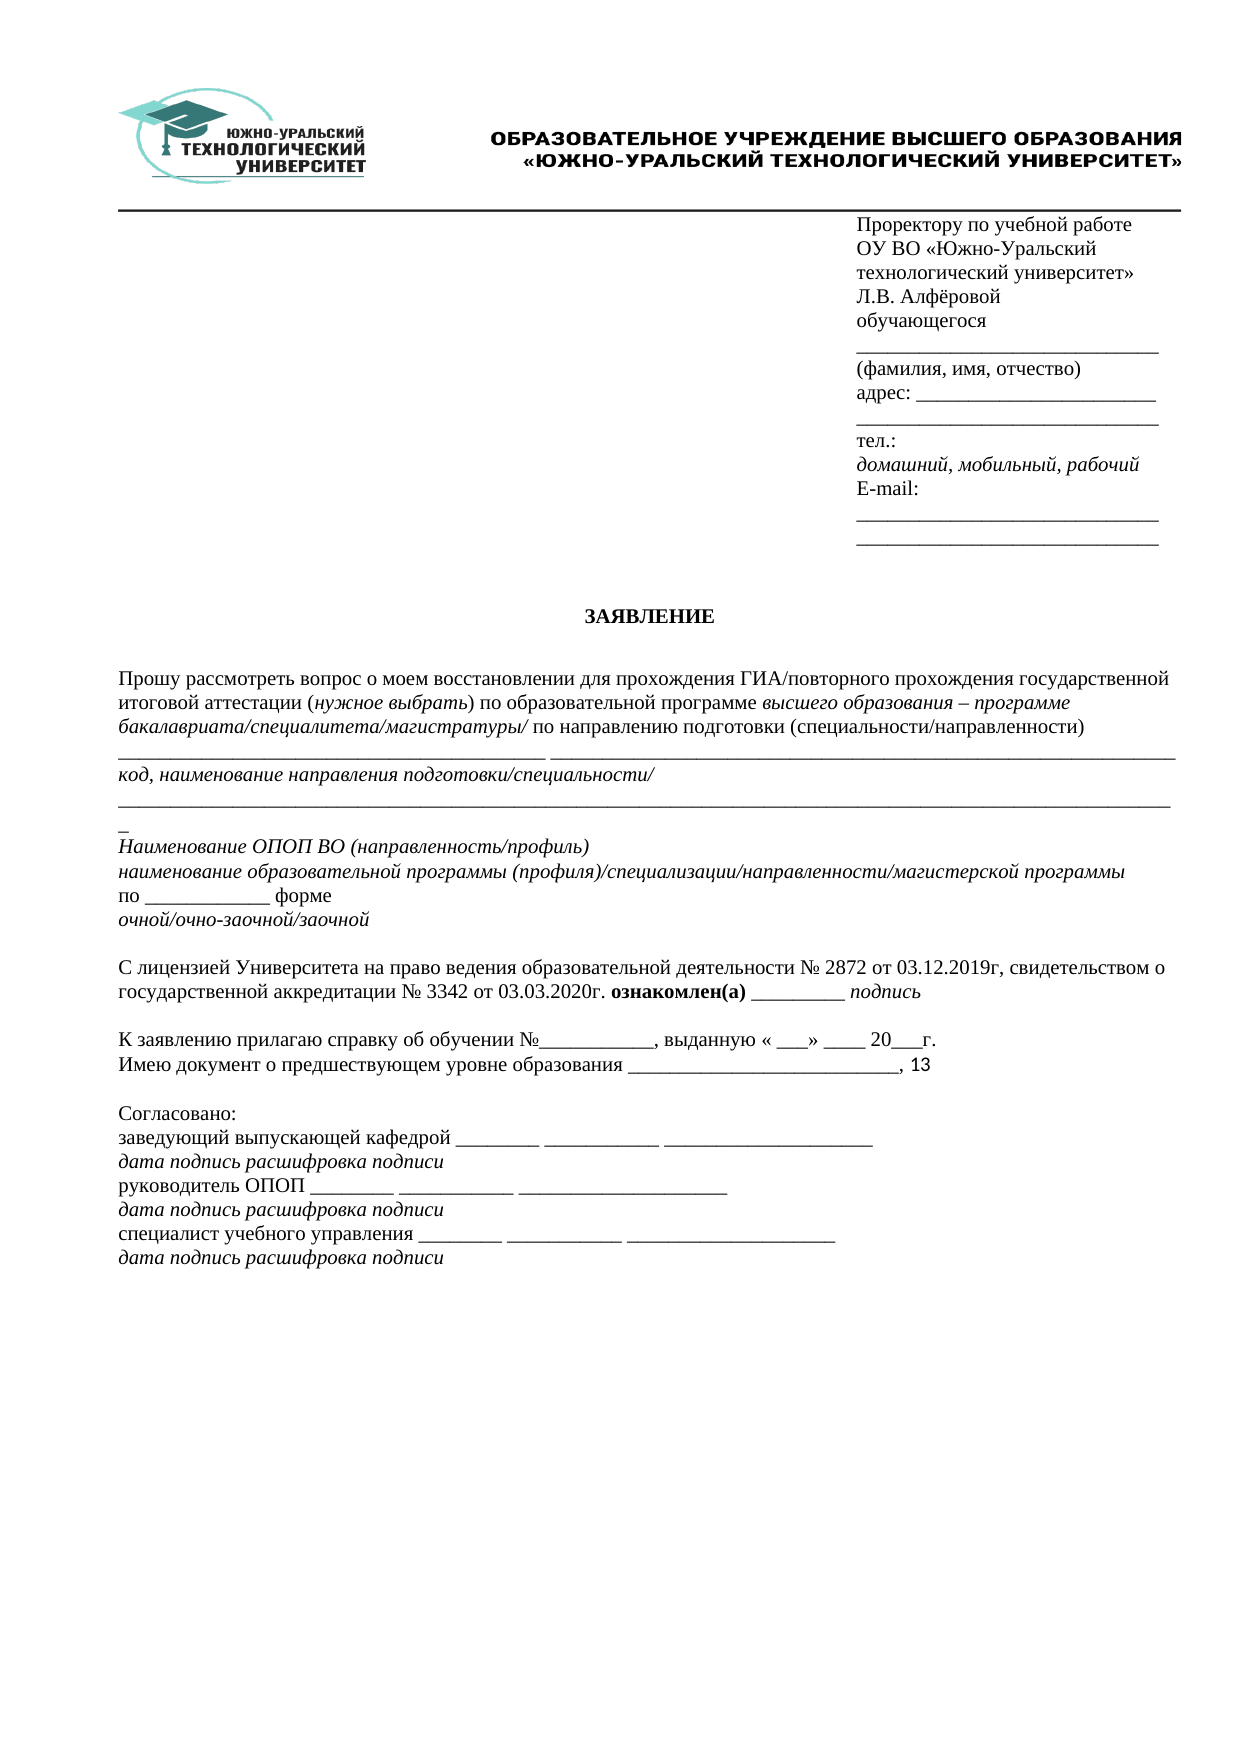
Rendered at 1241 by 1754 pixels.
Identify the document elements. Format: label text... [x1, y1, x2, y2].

text Л.В. Алфёровой [118, 284, 1181, 308]
text по ____________ форме [118, 883, 1181, 907]
text К заявлению прилагаю справку об обучении №___________, выданную « ___» ____ 20___г. [118, 1027, 1181, 1051]
text С лицензией Университета на право ведения образовательной деятельности № 2872 от 03.12.2019г, свидетельством о государственной аккредитации № 3342 от 03.03.2020г. ознакомлен(а) _________ подпись [118, 955, 1181, 1003]
text домашний, мобильный, рабочий [118, 452, 1181, 476]
text тел.: [118, 428, 1181, 452]
text _____________________________ [118, 332, 1181, 356]
text руководитель ОПОП ________ ___________ ____________________ [118, 1173, 1181, 1197]
text Имею документ о предшествующем уровне образования __________________________, 13 [118, 1051, 1181, 1076]
text технологический университет» [118, 259, 1181, 284]
text _____________________________ [118, 404, 1181, 428]
text заведующий выпускающей кафедрой ________ ___________ ____________________ [118, 1124, 1181, 1149]
text Наименование ОПОП ВО (направленность/профиль) [118, 834, 1181, 858]
text E-mail: [118, 476, 1181, 500]
text (фамилия, имя, отчество) [118, 356, 1181, 380]
text _____________________________ [118, 500, 1181, 524]
text обучающегося [118, 308, 1181, 332]
text _____________________________ [118, 524, 1181, 548]
text дата подпись расшифровка подписи [118, 1197, 1181, 1221]
text очной/очно-заочной/заочной [118, 907, 1181, 931]
text дата подпись расшифровка подписи [118, 1149, 1181, 1173]
text ЗАЯВЛЕНИЕ [118, 604, 1181, 628]
text код, наименование направления подготовки/специальности/ [118, 762, 1181, 786]
text Согласовано: [118, 1101, 1181, 1124]
text дата подпись расшифровка подписи [118, 1245, 1181, 1269]
text ______________________________________________________________________________________________________ [118, 786, 1181, 834]
text адрес: _______________________ [118, 380, 1181, 404]
text Проректору по учебной работе [118, 212, 1181, 236]
text Прошу рассмотреть вопрос о моем восстановлении для прохождения ГИА/повторного прохождения государственной итоговой аттестации (нужное выбрать) по образовательной программе высшего образования – программе бакалавриата/специалитета/магистратуры/ по направлению подготовки (специальности/направленности) [118, 666, 1181, 738]
text специалист учебного управления ________ ___________ ____________________ [118, 1221, 1181, 1245]
picture [118, 88, 1182, 212]
text _________________________________________ ____________________________________________________________ [118, 738, 1181, 762]
text наименование образовательной программы (профиля)/специализации/направленности/магистерской программы [118, 858, 1181, 883]
text ОУ ВО «Южно-Уральский [118, 236, 1181, 259]
